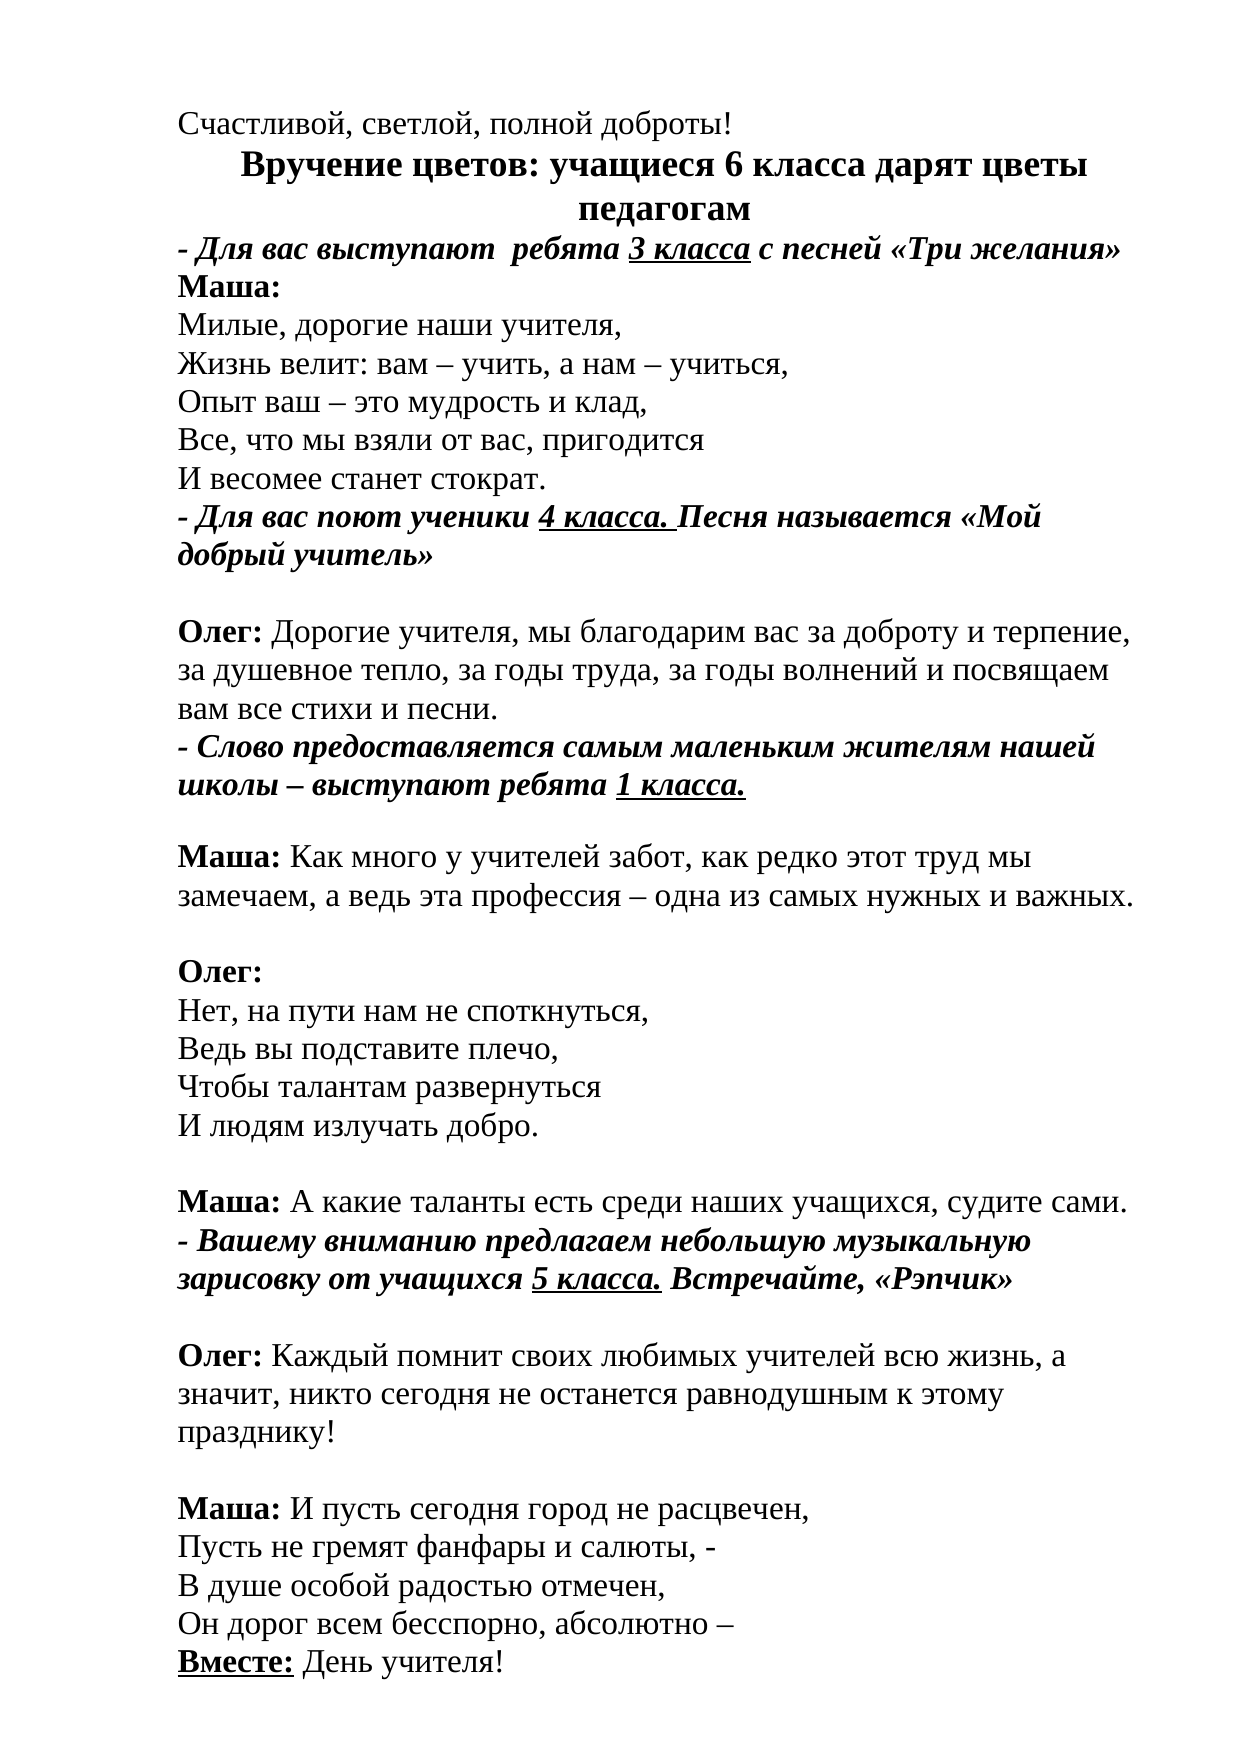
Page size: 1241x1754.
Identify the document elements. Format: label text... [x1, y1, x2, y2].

text Милые, дорогие наши учителя, [177, 305, 1152, 343]
text Опыт ваш – это мудрость и клад, [177, 381, 1152, 420]
text И весомее станет стократ. [177, 458, 1152, 496]
text Олег: Каждый помнит своих любимых учителей всю жизнь, а значит, никто сегодня не останется равнодушным к этому празднику! [177, 1335, 1152, 1450]
text Ведь вы подставите плечо, [177, 1028, 1152, 1067]
text Счастливой, светлой, полной доброты! [177, 103, 1152, 142]
text - Для вас выступают ребята 3 класса с песней «Три желания» [177, 228, 1152, 266]
text И людям излучать добро. [177, 1105, 1152, 1143]
text Маша: И пусть сегодня город не расцвечен, Пусть не гремят фанфары и салюты, - В душе особой радостью отмечен, Он дорог всем бесспорно, абсолютно – Вместе: День учителя! [177, 1450, 1152, 1680]
text Олег: [177, 952, 1152, 990]
text Нет, на пути нам не споткнуться, [177, 990, 1152, 1028]
text Маша: [177, 266, 1152, 305]
text Маша: А какие таланты есть среди наших учащихся, судите сами. [177, 1182, 1152, 1220]
text Вручение цветов: учащиеся 6 класса дарят цветы педагогам [177, 142, 1152, 228]
text Жизнь велит: вам – учить, а нам – учиться, [177, 343, 1152, 381]
text Чтобы талантам развернуться [177, 1067, 1152, 1105]
text Все, что мы взяли от вас, пригодится [177, 420, 1152, 458]
text - Для вас поют ученики 4 класса. Песня называется «Мой добрый учитель» [177, 496, 1152, 573]
text - Слово предоставляется самым маленьким жителям нашей школы – выступают ребята 1 класса. [177, 726, 1152, 803]
text - Вашему вниманию предлагаем небольшую музыкальную зарисовку от учащихся 5 класса. Встречайте, «Рэпчик» [177, 1220, 1152, 1297]
text Олег: Дорогие учителя, мы благодарим вас за доброту и терпение, за душевное тепло, за годы труда, за годы волнений и посвящаем вам все стихи и песни. [177, 611, 1152, 726]
text Маша: Как много у учителей забот, как редко этот труд мы замечаем, а ведь эта профессия – одна из самых нужных и важных. [177, 837, 1152, 913]
